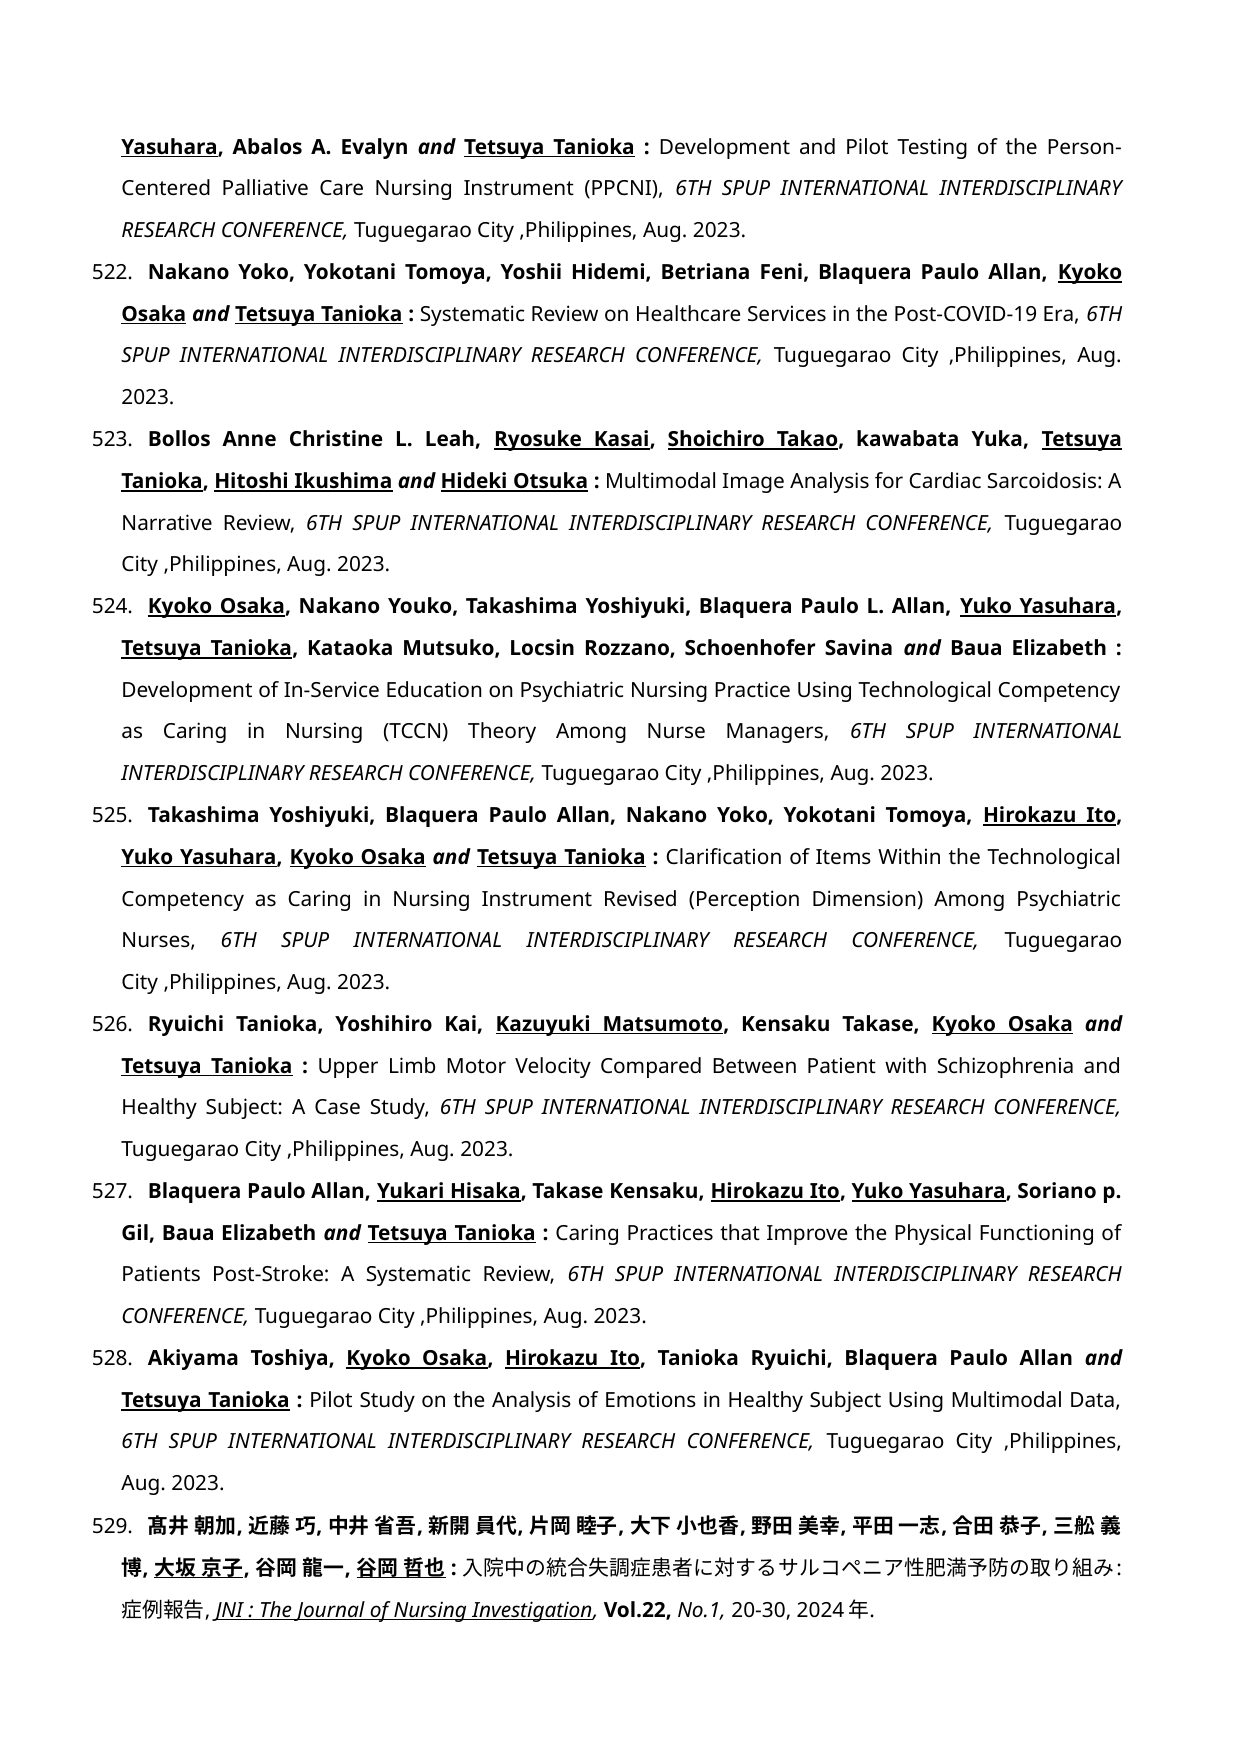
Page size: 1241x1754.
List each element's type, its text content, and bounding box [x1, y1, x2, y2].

list Blaquera Paulo Allan, Yukari Hisaka, Takase Kensaku, Hirokazu Ito, Yuko Yasuhara, Soriano p. Gil, Baua Elizabeth and Tetsuya Tanioka : Caring Practices that Improve the Physical Functioning of Patients Post-Stroke: A Systematic Review, 6TH SPUP INTERNATIONAL INTERDISCIPLINARY RESEARCH CONFERENCE, Tuguegarao City ,Philippines, Aug. 2023. [92, 1169, 1122, 1336]
list Kyoko Osaka, Nakano Youko, Takashima Yoshiyuki, Blaquera Paulo L. Allan, Yuko Yasuhara, Tetsuya Tanioka, Kataoka Mutsuko, Locsin Rozzano, Schoenhofer Savina and Baua Elizabeth : Development of In-Service Education on Psychiatric Nursing Practice Using Technological Competency as Caring in Nursing (TCCN) Theory Among Nurse Managers, 6TH SPUP INTERNATIONAL INTERDISCIPLINARY RESEARCH CONFERENCE, Tuguegarao City ,Philippines, Aug. 2023. [92, 584, 1122, 793]
list Ryuichi Tanioka, Yoshihiro Kai, Kazuyuki Matsumoto, Kensaku Takase, Kyoko Osaka and Tetsuya Tanioka : Upper Limb Motor Velocity Compared Between Patient with Schizophrenia and Healthy Subject: A Case Study, 6TH SPUP INTERNATIONAL INTERDISCIPLINARY RESEARCH CONFERENCE, Tuguegarao City ,Philippines, Aug. 2023. [92, 1002, 1122, 1169]
list Akiyama Toshiya, Kyoko Osaka, Hirokazu Ito, Tanioka Ryuichi, Blaquera Paulo Allan and Tetsuya Tanioka : Pilot Study on the Analysis of Emotions in Healthy Subject Using Multimodal Data, 6TH SPUP INTERNATIONAL INTERDISCIPLINARY RESEARCH CONFERENCE, Tuguegarao City ,Philippines, Aug. 2023. [92, 1336, 1122, 1503]
list Bollos Anne Christine L. Leah, Ryosuke Kasai, Shoichiro Takao, kawabata Yuka, Tetsuya Tanioka, Hitoshi Ikushima and Hideki Otsuka : Multimodal Image Analysis for Cardiac Sarcoidosis: A Narrative Review, 6TH SPUP INTERNATIONAL INTERDISCIPLINARY RESEARCH CONFERENCE, Tuguegarao City ,Philippines, Aug. 2023. [92, 417, 1122, 584]
list Takashima Yoshiyuki, Blaquera Paulo Allan, Nakano Yoko, Yokotani Tomoya, Hirokazu Ito, Yuko Yasuhara, Kyoko Osaka and Tetsuya Tanioka : Clarification of Items Within the Technological Competency as Caring in Nursing Instrument Revised (Perception Dimension) Among Psychiatric Nurses, 6TH SPUP INTERNATIONAL INTERDISCIPLINARY RESEARCH CONFERENCE, Tuguegarao City ,Philippines, Aug. 2023. [92, 793, 1122, 1002]
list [92, 125, 1122, 250]
list Nakano Yoko, Yokotani Tomoya, Yoshii Hidemi, Betriana Feni, Blaquera Paulo Allan, Kyoko Osaka and Tetsuya Tanioka : Systematic Review on Healthcare Services in the Post-COVID-19 Era, 6TH SPUP INTERNATIONAL INTERDISCIPLINARY RESEARCH CONFERENCE, Tuguegarao City ,Philippines, Aug. 2023. [92, 250, 1122, 417]
list 髙井 朝加, 近藤 巧, 中井 省吾, 新開 員代, 片岡 睦子, 大下 小也香, 野田 美幸, 平田 一志, 合田 恭子, 三舩 義博, 大坂 京子, 谷岡 龍一, 谷岡 哲也 : 入院中の統合失調症患者に対するサルコペニア性肥満予防の取り組み:症例報告, JNI : The Journal of Nursing Investigation, Vol.22, No.1, 20-30, 2024年. [92, 1503, 1122, 1629]
